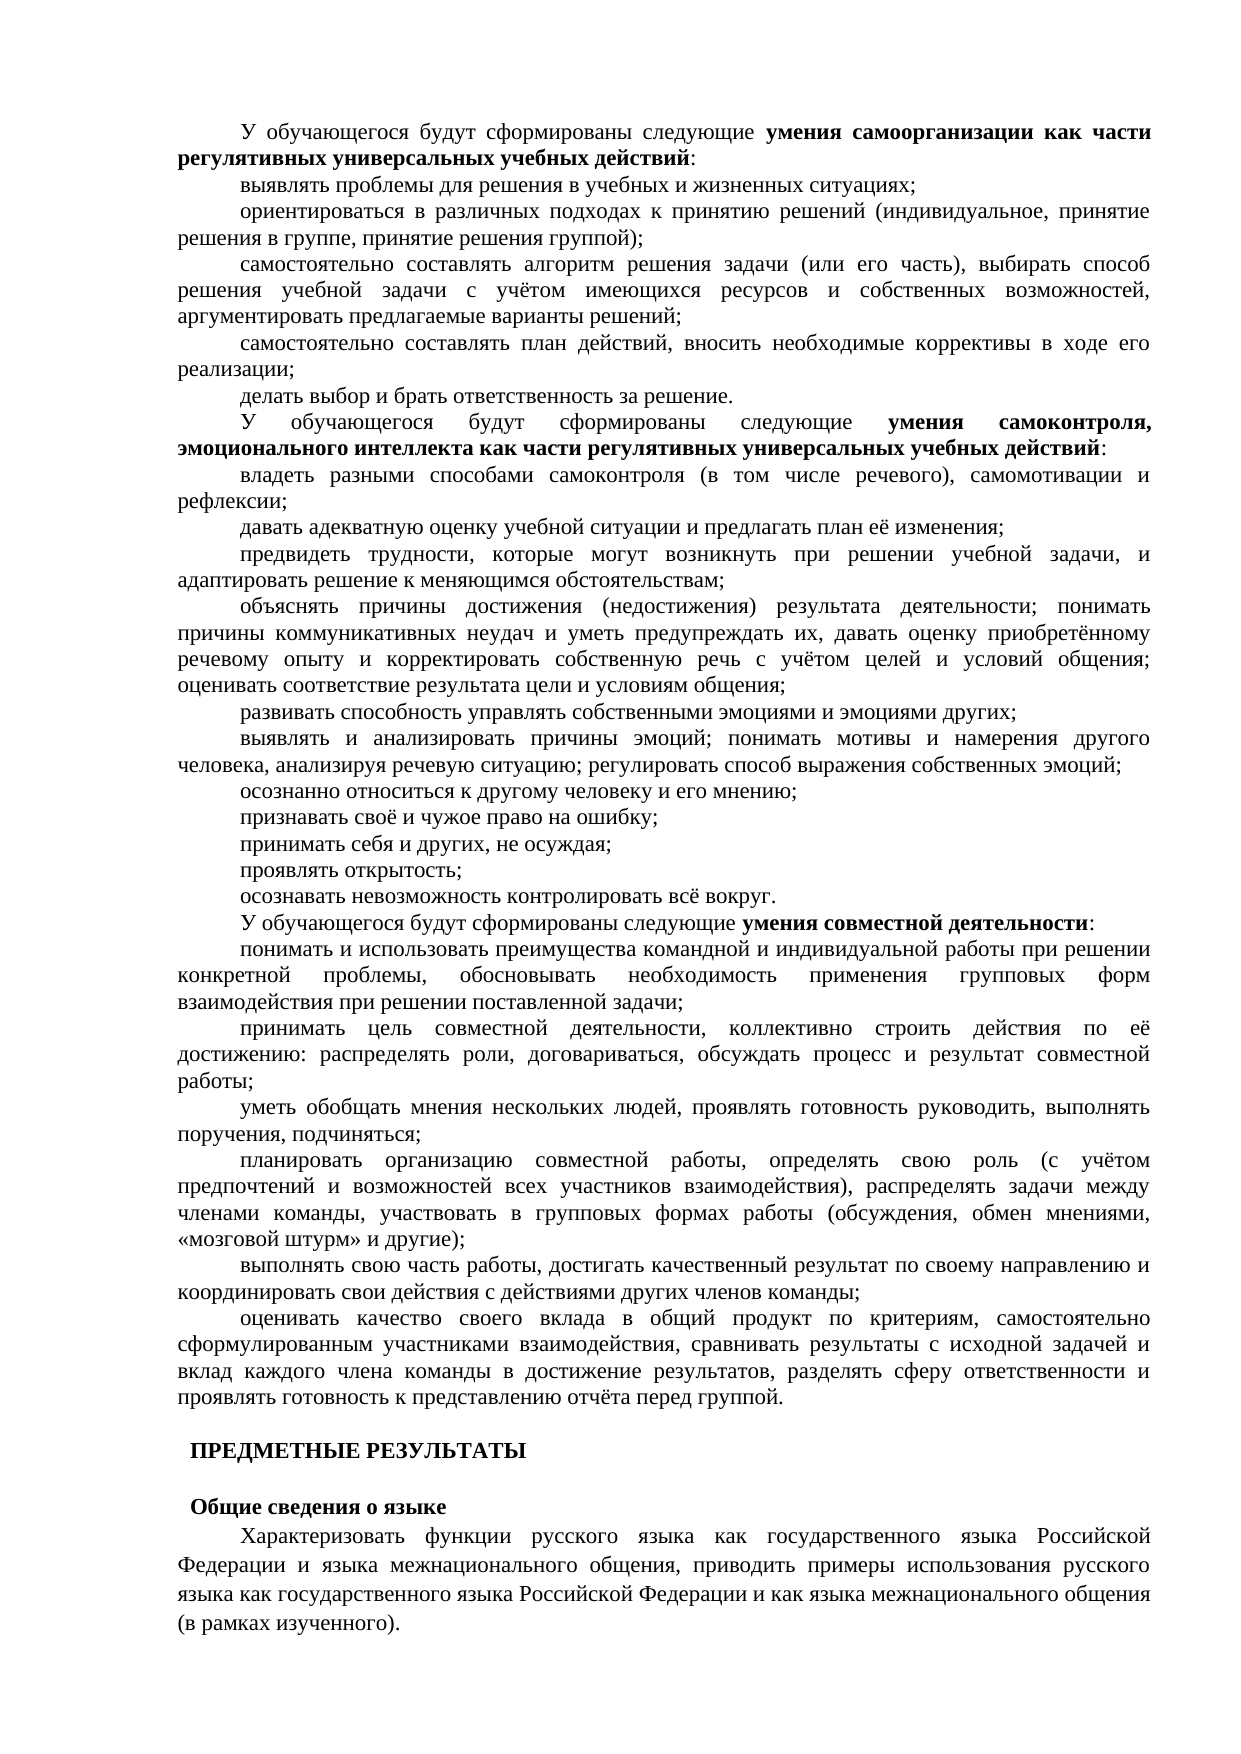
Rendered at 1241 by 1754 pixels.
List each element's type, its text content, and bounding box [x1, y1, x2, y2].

text признавать своё и чужое право на ошибку; [177, 803, 1152, 830]
text выявлять и анализировать причины эмоций; понимать мотивы и намерения другого человека, анализируя речевую ситуацию; регулировать способ выражения собственных эмоций; [177, 724, 1152, 777]
text понимать и использовать преимущества командной и индивидуальной работы при решении конкретной проблемы, обосновывать необходимость применения групповых форм взаимодействия при решении поставленной задачи; [177, 935, 1152, 1014]
text планировать организацию совместной работы, определять свою роль (с учётом предпочтений и возможностей всех участников взаимодействия), распределять задачи между членами команды, участвовать в групповых формах работы (обсуждения, обмен мнениями, «мозговой штурм» и другие); [177, 1146, 1152, 1251]
text У обучающегося будут сформированы следующие умения самоорганизации как части регулятивных универсальных учебных действий: [177, 118, 1152, 171]
text самостоятельно составлять план действий, вносить необходимые коррективы в ходе его реализации; [177, 329, 1152, 382]
text У обучающегося будут сформированы следующие умения самоконтроля, эмоционального интеллекта как части регулятивных универсальных учебных действий: [177, 408, 1152, 461]
text объяснять причины достижения (недостижения) результата деятельности; понимать причины коммуникативных неудач и уметь предупреждать их, давать оценку приобретённому речевому опыту и корректировать собственную речь с учётом целей и условий общения; оценивать соответствие результата цели и условиям общения; [177, 592, 1152, 698]
text выполнять свою часть работы, достигать качественный результат по своему направлению и координировать свои действия с действиями других членов команды; [177, 1251, 1152, 1304]
text владеть разными способами самоконтроля (в том числе речевого), самомотивации и рефлексии; [177, 461, 1152, 513]
text осознанно относиться к другому человеку и его мнению; [177, 777, 1152, 803]
text выявлять проблемы для решения в учебных и жизненных ситуациях; [177, 171, 1152, 197]
text ориентироваться в различных подходах к принятию решений (индивидуальное, принятие решения в группе, принятие решения группой); [177, 197, 1152, 250]
text давать адекватную оценку учебной ситуации и предлагать план её изменения; [177, 513, 1152, 540]
text У обучающегося будут сформированы следующие умения совместной деятельности: [177, 909, 1152, 935]
text осознавать невозможность контролировать всё вокруг. [177, 882, 1152, 909]
text развивать способность управлять собственными эмоциями и эмоциями других; [177, 698, 1152, 724]
text принимать себя и других, не осуждая; [177, 830, 1152, 856]
text уметь обобщать мнения нескольких людей, проявлять готовность руководить, выполнять поручения, подчиняться; [177, 1093, 1152, 1146]
text принимать цель совместной деятельности, коллективно строить действия по её достижению: распределять роли, договариваться, обсуждать процесс и результат совместной работы; [177, 1014, 1152, 1093]
text ПРЕДМЕТНЫЕ РЕЗУЛЬТАТЫ [190, 1437, 1152, 1464]
text делать выбор и брать ответственность за решение. [177, 382, 1152, 408]
text Общие сведения о языке [190, 1493, 1152, 1519]
text Характеризовать функции русского языка как государственного языка Российской Федерации и языка межнационального общения, приводить примеры использования русского языка как государственного языка Российской Федерации и как языка межнационального общения (в рамках изученного). [177, 1522, 1152, 1635]
text проявлять открытость; [177, 856, 1152, 882]
text самостоятельно составлять алгоритм решения задачи (или его часть), выбирать способ решения учебной задачи с учётом имеющихся ресурсов и собственных возможностей, аргументировать предлагаемые варианты решений; [177, 250, 1152, 329]
text предвидеть трудности, которые могут возникнуть при решении учебной задачи, и адаптировать решение к меняющимся обстоятельствам; [177, 540, 1152, 592]
text оценивать качество своего вклада в общий продукт по критериям, самостоятельно сформулированным участниками взаимодействия, сравнивать результаты с исходной задачей и вклад каждого члена команды в достижение результатов, разделять сферу ответственности и проявлять готовность к представлению отчёта перед группой. [177, 1304, 1152, 1409]
